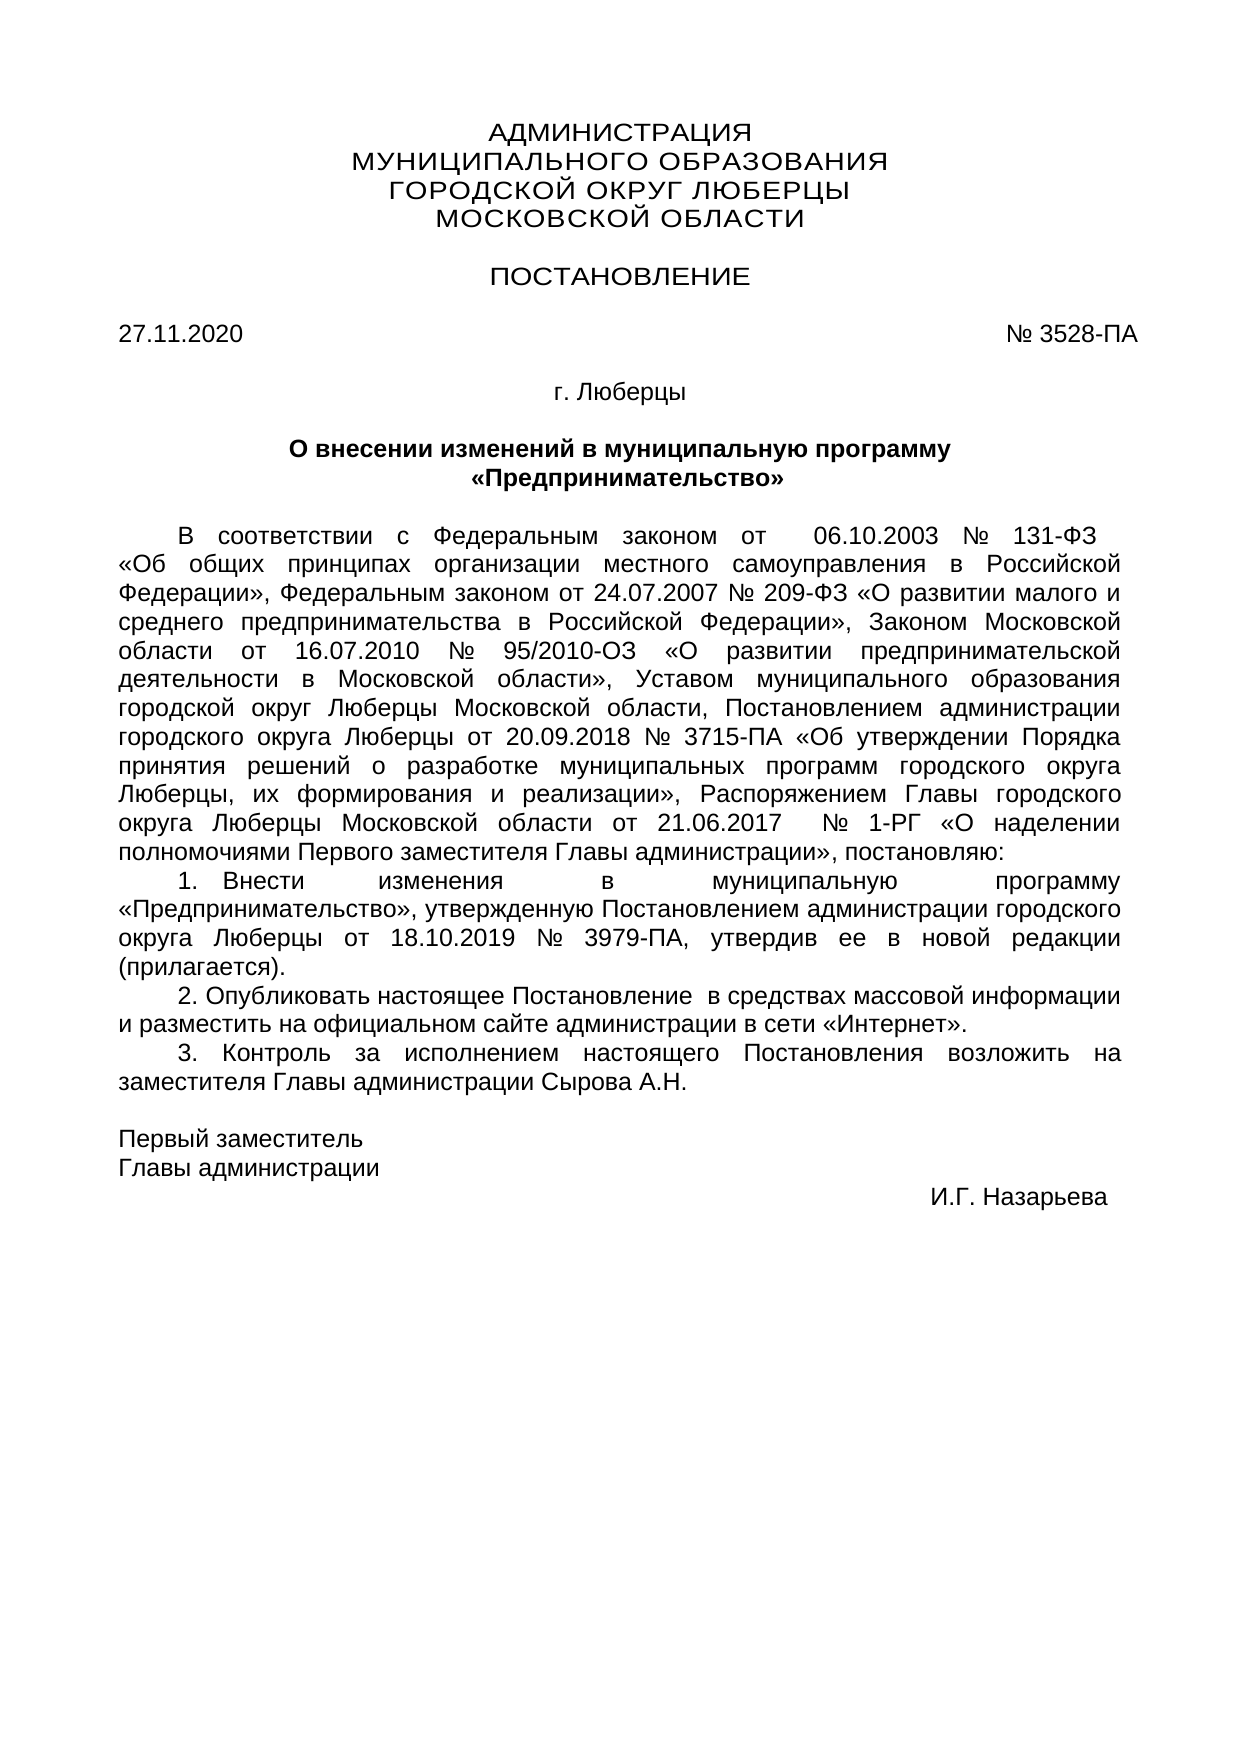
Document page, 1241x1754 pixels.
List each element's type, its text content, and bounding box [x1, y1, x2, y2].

text г. Люберцы [0, 377, 1240, 406]
text Первый заместитель [118, 1124, 1122, 1153]
text 2. Опубликовать настоящее Постановление в средствах массовой информации и разместить на официальном сайте администрации в сети «Интернет». [118, 981, 1122, 1038]
text В соответствии с Федеральным законом от 06.10.2003 № 131-ФЗ «Об общих принципах организации местного самоуправления в Российской Федерации», Федеральным законом от 24.07.2007 № 209-ФЗ «О развитии малого и среднего предпринимательства в Российской Федерации», Законом Московской области от 16.07.2010 № 95/2010-ОЗ «О развитии предпринимательской деятельности в Московской области», Уставом муниципального образования городской округ Люберцы Московской области, Постановлением администрации городского округа Люберцы от 20.09.2018 № 3715-ПА «Об утверждении Порядка принятия решений о разработке муниципальных программ городского округа Люберцы, их формирования и реализации», Распоряжением Главы городского округа Люберцы Московской области от 21.06.2017 № 1-РГ «О наделении полномочиями Первого заместителя Главы администрации», постановляю: [118, 521, 1122, 866]
text АДМИНИСТРАЦИЯ [0, 118, 1240, 147]
text 27.11.2020 № 3528-ПА [118, 319, 1240, 348]
text ПОСТАНОВЛЕНИЕ [0, 262, 1240, 291]
text О внесении изменений в муниципальную программу [118, 434, 1122, 463]
text И.Г. Назарьева [118, 1182, 1122, 1211]
text 3. Контроль за исполнением настоящего Постановления возложить на заместителя Главы администрации Сырова А.Н. [118, 1038, 1122, 1096]
text Главы администрации [118, 1153, 1122, 1182]
text 1. Внести изменения в муниципальную программу «Предпринимательство», утвержденную Постановлением администрации городского округа Люберцы от 18.10.2019 № 3979-ПА, утвердив ее в новой редакции (прилагается). [118, 866, 1122, 981]
text «Предпринимательство» [118, 463, 1137, 492]
text МУНИЦИПАЛЬНОГО ОБРАЗОВАНИЯ [0, 147, 1240, 176]
text ГОРОДСКОЙ ОКРУГ ЛЮБЕРЦЫ МОСКОВСКОЙ ОБЛАСТИ [0, 176, 1240, 233]
